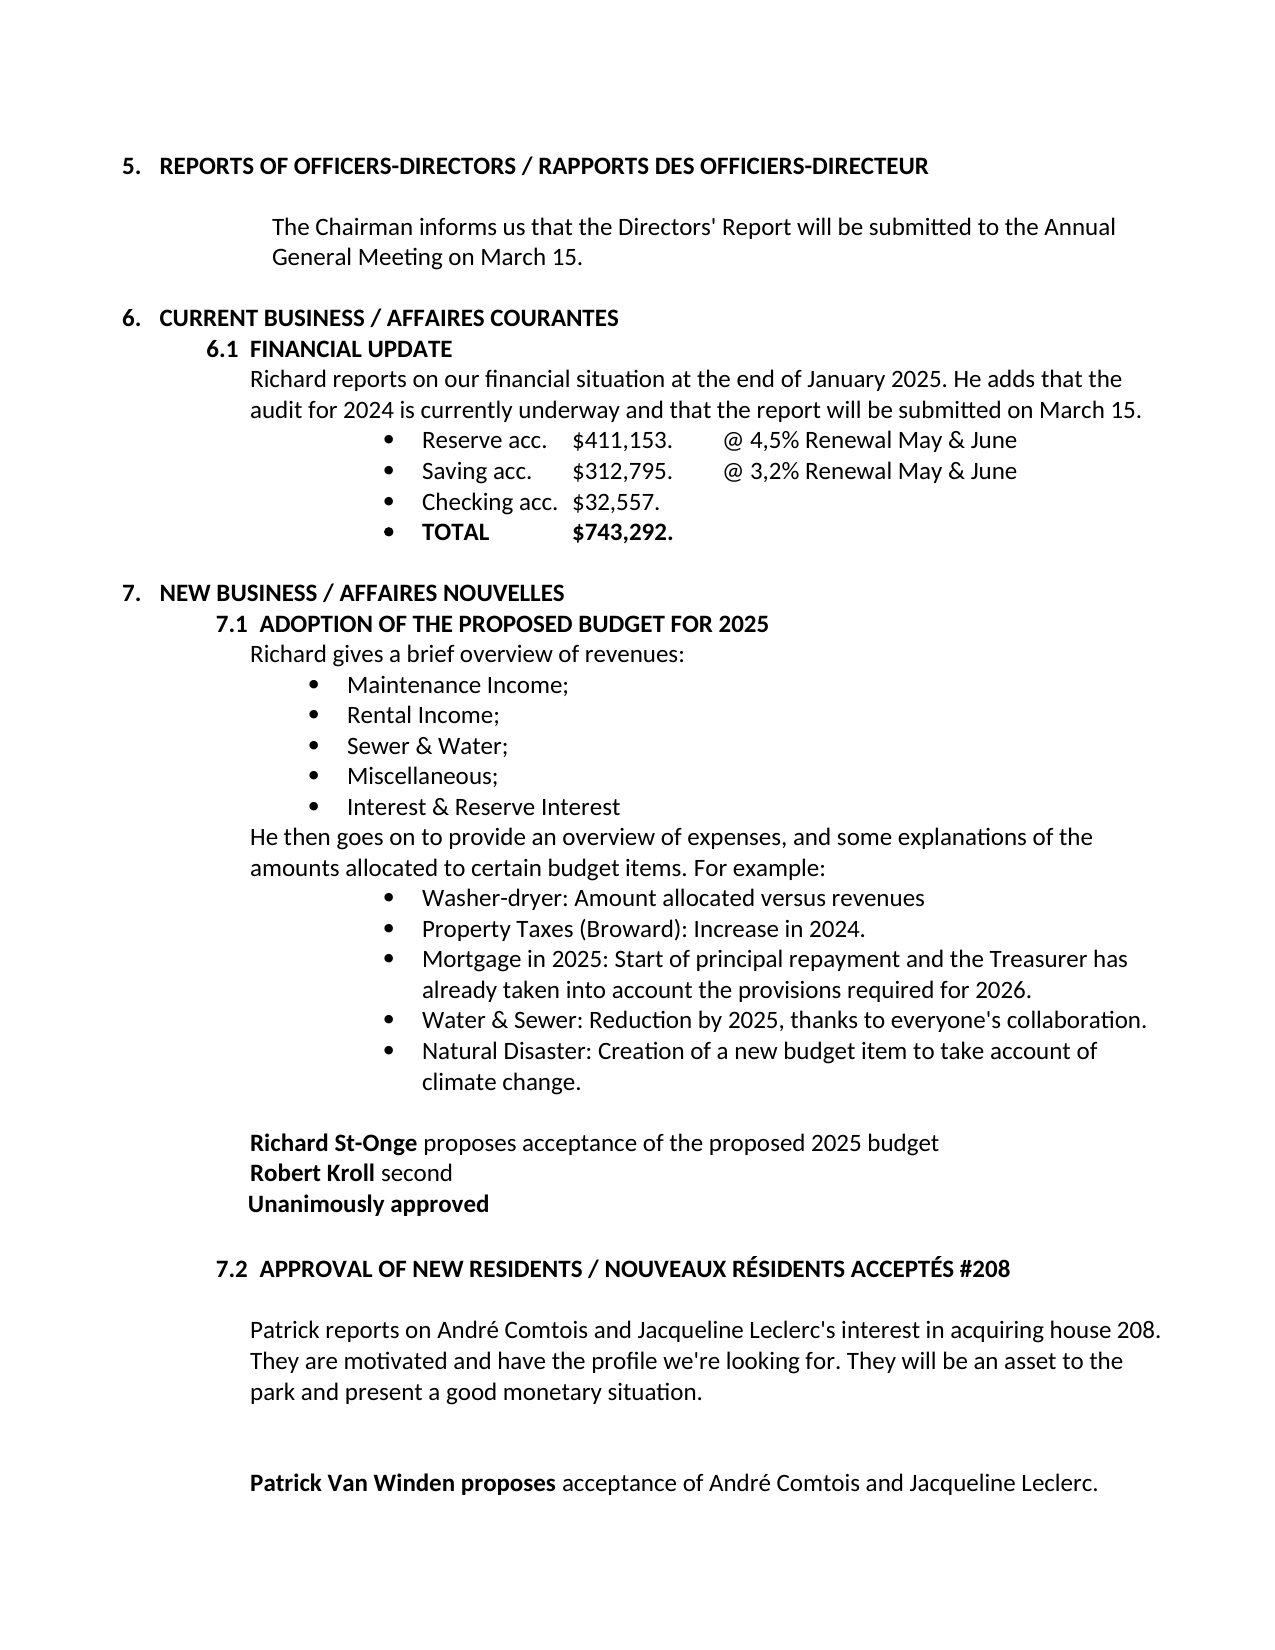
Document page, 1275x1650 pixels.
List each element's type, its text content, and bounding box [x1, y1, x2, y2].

list Reserve acc. $411,153. @ 4,5% Renewal May & June [384, 425, 1172, 455]
text The Chairman informs us that the Directors' Report will be submitted to the Annual General Meeting on March 15. [272, 211, 1172, 272]
list Miscellaneous; [309, 760, 1172, 791]
list Unanimously approved [197, 1188, 1172, 1218]
list REPORTS OF OFFICERS-DIRECTORS / RAPPORTS DES OFFICIERS-DIRECTEUR [122, 150, 1172, 181]
list Interest & Reserve Interest [309, 791, 1172, 821]
list ADOPTION OF THE PROPOSED BUDGET FOR 2025 [216, 608, 1172, 638]
list TOTAL $743,292. [384, 516, 1172, 547]
text He then goes on to provide an overview of expenses, and some explanations of the amounts allocated to certain budget items. For example: [250, 821, 1172, 882]
list Richard gives a brief overview of revenues: [250, 638, 1172, 669]
list Checking acc. $32,557. [384, 486, 1172, 516]
list Mortgage in 2025: Start of principal repayment and the Treasurer has already taken into account the provisions required for 2026. [384, 943, 1172, 1004]
list Patrick reports on André Comtois and Jacqueline Leclerc's interest in acquiring house 208. They are motivated and have the profile we're looking for. They will be an asset to the park and present a good monetary situation. [250, 1314, 1172, 1406]
list APPROVAL OF NEW RESIDENTS / NOUVEAUX RÉSIDENTS ACCEPTÉS #208 [216, 1253, 1172, 1284]
list Sewer & Water; [309, 730, 1172, 760]
list Richard reports on our financial situation at the end of January 2025. He adds that the audit for 2024 is currently underway and that the report will be submitted on March 15. [250, 364, 1172, 425]
list Natural Disaster: Creation of a new budget item to take account of climate change. [384, 1035, 1172, 1096]
list Patrick Van Winden proposes acceptance of André Comtois and Jacqueline Leclerc. [250, 1467, 1172, 1498]
list Water & Sewer: Reduction by 2025, thanks to everyone's collaboration. [384, 1004, 1172, 1035]
list Saving acc. $312,795. @ 3,2% Renewal May & June [384, 455, 1172, 486]
list NEW BUSINESS / AFFAIRES NOUVELLES [122, 577, 1172, 608]
list Maintenance Income; [309, 669, 1172, 699]
list Property Taxes (Broward): Increase in 2024. [384, 913, 1172, 943]
list Rental Income; [309, 699, 1172, 730]
list Washer-dryer: Amount allocated versus revenues [384, 882, 1172, 913]
list CURRENT BUSINESS / AFFAIRES COURANTES [122, 303, 1172, 333]
list FINANCIAL UPDATE [206, 333, 1172, 364]
list Robert Kroll second [250, 1157, 1172, 1188]
list Richard St-Onge proposes acceptance of the proposed 2025 budget [250, 1127, 1172, 1157]
